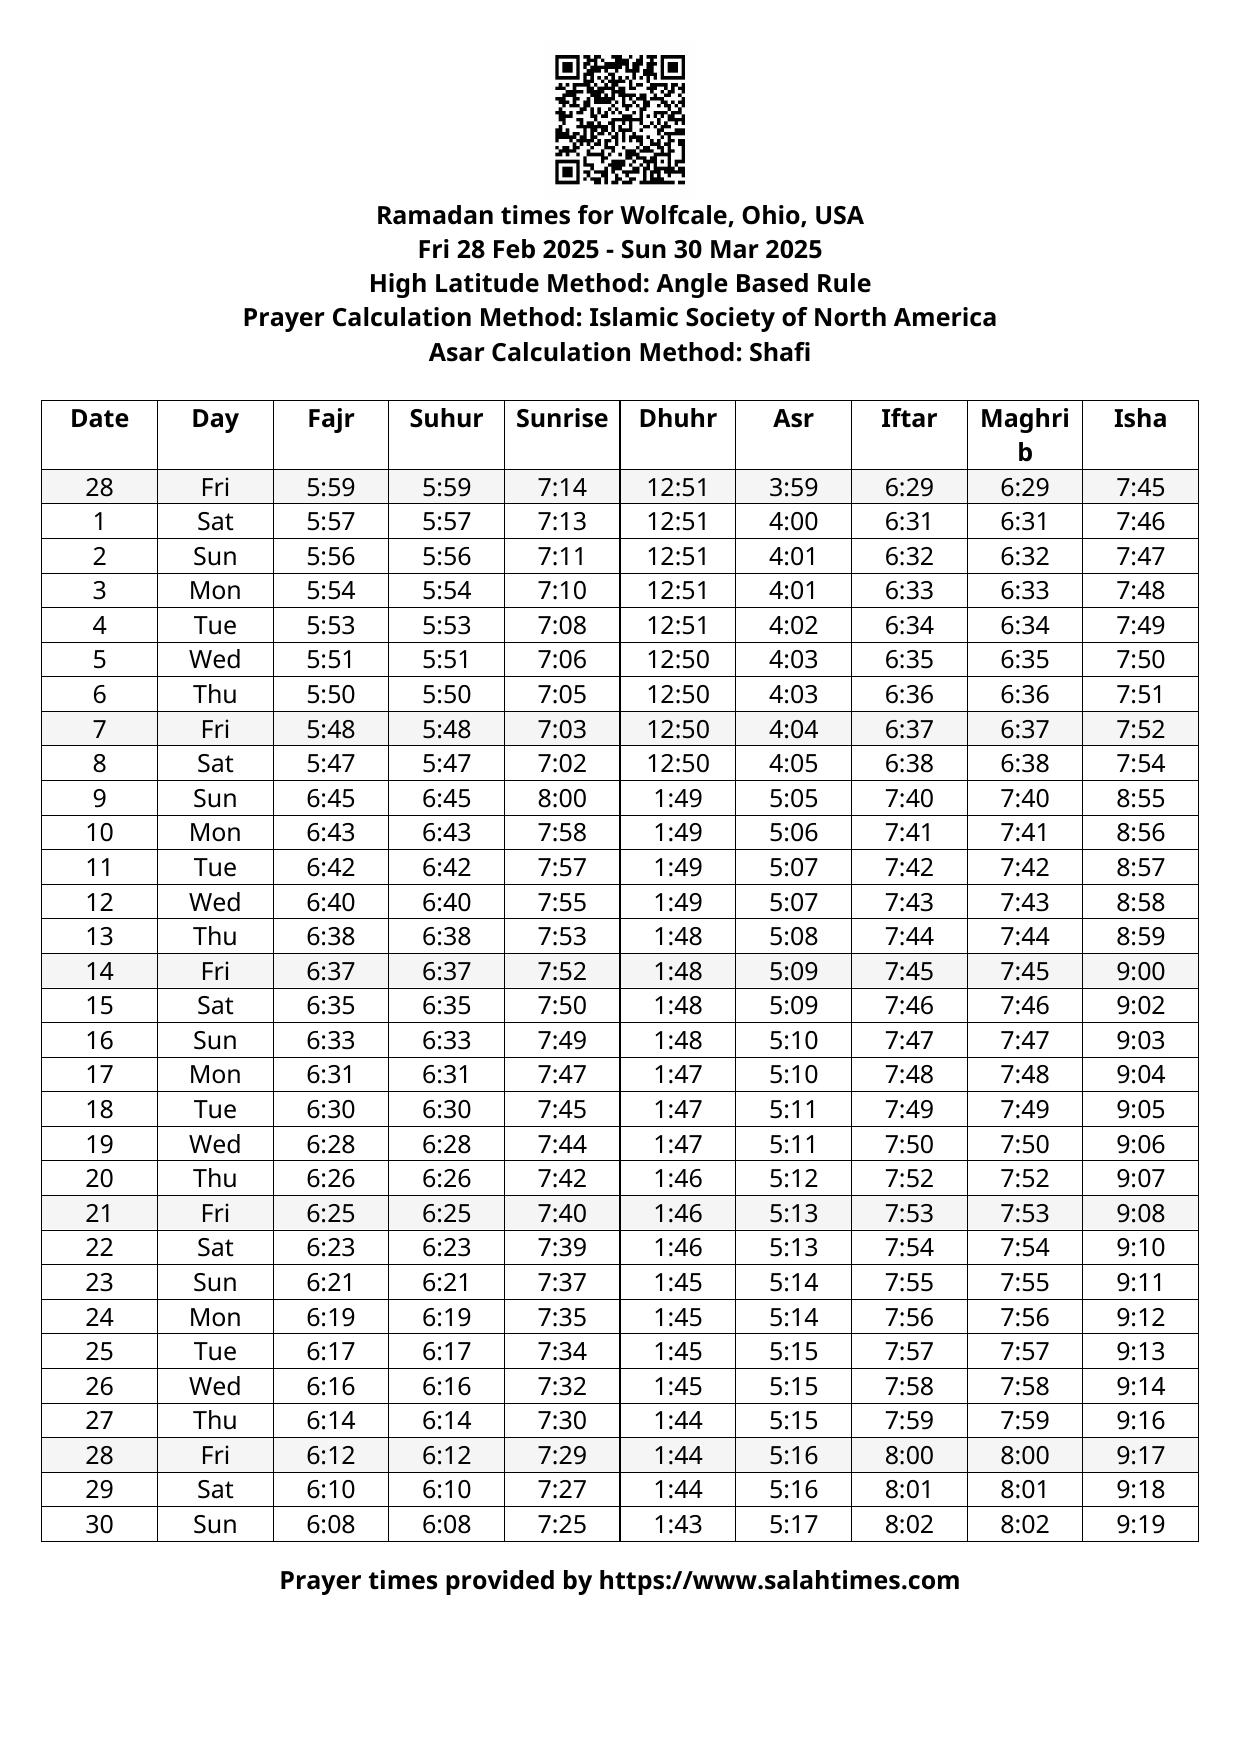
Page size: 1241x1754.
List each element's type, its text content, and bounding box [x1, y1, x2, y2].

table_cell 7:48 [968, 1058, 1082, 1091]
table_cell 5:09 [736, 989, 851, 1022]
table_cell 13 [42, 919, 157, 953]
table_cell 7:55 [505, 885, 619, 918]
table_cell 15 [42, 989, 157, 1022]
table_cell 12:51 [621, 539, 735, 572]
table_cell 9:00 [1083, 954, 1198, 987]
table_cell 5:47 [274, 746, 388, 780]
table_cell 1 [42, 504, 157, 538]
table_cell 5:16 [736, 1438, 851, 1472]
table_cell 5:10 [736, 1058, 851, 1091]
table_cell 5:15 [736, 1404, 851, 1437]
table_cell Mon [158, 1058, 273, 1091]
table_cell 7:47 [968, 1023, 1082, 1057]
table_cell 1:48 [621, 954, 735, 987]
table_cell 7:29 [505, 1438, 619, 1472]
table_cell 7:32 [505, 1369, 619, 1402]
table_cell 8:02 [852, 1507, 967, 1541]
table_cell 7:47 [505, 1058, 619, 1091]
table_cell Thu [158, 1161, 273, 1195]
table_cell 5:13 [736, 1196, 851, 1229]
table_cell 5:54 [274, 574, 388, 607]
table_cell 7:47 [1083, 539, 1198, 572]
table_cell 26 [42, 1369, 157, 1402]
table_cell 10 [42, 816, 157, 849]
table_cell 7:08 [505, 608, 619, 642]
table_cell 6:33 [274, 1023, 388, 1057]
table_cell 6:23 [274, 1231, 388, 1264]
table_header Fajr [274, 401, 388, 469]
table_cell 5:16 [736, 1473, 851, 1506]
table_cell 9:08 [1083, 1196, 1198, 1229]
table_cell 6:35 [968, 643, 1082, 676]
table_cell 7:54 [1083, 746, 1198, 780]
text Prayer times provided by https://www.salahtimes.com [42, 1563, 1198, 1597]
table_cell 5:48 [389, 712, 504, 745]
table_cell Fri [158, 1438, 273, 1472]
table_cell 9:04 [1083, 1058, 1198, 1091]
table_cell 7:57 [968, 1334, 1082, 1368]
table_cell 9:16 [1083, 1404, 1198, 1437]
table_cell 8:02 [968, 1507, 1082, 1541]
table_cell 1:44 [621, 1404, 735, 1437]
table_cell 22 [42, 1231, 157, 1264]
table_cell 7:13 [505, 504, 619, 538]
table_cell 7:46 [968, 989, 1082, 1022]
table_cell 6:40 [274, 885, 388, 918]
table_cell 6:31 [389, 1058, 504, 1091]
table_cell 6:35 [274, 989, 388, 1022]
table_header Asr [736, 401, 851, 469]
table_cell 12:51 [621, 504, 735, 538]
table_cell Sun [158, 1265, 273, 1299]
table_cell 5:11 [736, 1092, 851, 1126]
table_cell 5:15 [736, 1369, 851, 1402]
table_cell 4:01 [736, 539, 851, 572]
table_cell 7:34 [505, 1334, 619, 1368]
table_cell 7:41 [852, 816, 967, 849]
table_cell 9:13 [1083, 1334, 1198, 1368]
table_cell 6:12 [389, 1438, 504, 1472]
table_cell 6:16 [389, 1369, 504, 1402]
table_cell 5:48 [274, 712, 388, 745]
table_cell 9:10 [1083, 1231, 1198, 1264]
table_cell 7:53 [852, 1196, 967, 1229]
table_cell 7:52 [968, 1161, 1082, 1195]
table_cell 6:12 [274, 1438, 388, 1472]
table_cell 5:51 [274, 643, 388, 676]
table_cell 9:12 [1083, 1300, 1198, 1333]
table_cell 17 [42, 1058, 157, 1091]
table_cell 25 [42, 1334, 157, 1368]
table_cell 7:40 [505, 1196, 619, 1229]
table_cell Wed [158, 643, 273, 676]
table_cell Sat [158, 989, 273, 1022]
table_cell 6:26 [389, 1161, 504, 1195]
table_cell 5:59 [274, 470, 388, 503]
table_cell 7:53 [505, 919, 619, 953]
table_cell 29 [42, 1473, 157, 1506]
text Prayer Calculation Method: Islamic Society of North America [42, 300, 1198, 334]
table_cell 5:56 [274, 539, 388, 572]
table_cell 6:37 [274, 954, 388, 987]
table_cell 1:48 [621, 1023, 735, 1057]
table_cell Mon [158, 816, 273, 849]
table_cell 1:49 [621, 816, 735, 849]
table_cell 7:40 [968, 781, 1082, 814]
table_cell 20 [42, 1161, 157, 1195]
table_cell Fri [158, 712, 273, 745]
table_cell 8:55 [1083, 781, 1198, 814]
table_cell 5:54 [389, 574, 504, 607]
table_cell 7:58 [505, 816, 619, 849]
table_cell 4:01 [736, 574, 851, 607]
table_cell 6:34 [852, 608, 967, 642]
table_cell 7:50 [1083, 643, 1198, 676]
table_cell 5:09 [736, 954, 851, 987]
table_cell 1:48 [621, 919, 735, 953]
table_cell 6:10 [389, 1473, 504, 1506]
table_cell 7:50 [968, 1127, 1082, 1160]
table_cell 4:05 [736, 746, 851, 780]
table_cell 1:45 [621, 1265, 735, 1299]
table_cell 1:46 [621, 1231, 735, 1264]
table_cell 7:11 [505, 539, 619, 572]
table_cell 9:17 [1083, 1438, 1198, 1472]
table_cell Fri [158, 470, 273, 503]
table_cell 9:02 [1083, 989, 1198, 1022]
table_cell 6:32 [968, 539, 1082, 572]
table_cell 1:49 [621, 781, 735, 814]
table_cell 4:00 [736, 504, 851, 538]
table_cell 1:46 [621, 1161, 735, 1195]
table_cell 6:28 [389, 1127, 504, 1160]
table_cell 1:45 [621, 1369, 735, 1402]
table_cell 5:17 [736, 1507, 851, 1541]
table_cell 5:07 [736, 885, 851, 918]
table_cell 6:14 [274, 1404, 388, 1437]
table_cell 6:08 [274, 1507, 388, 1541]
table_cell 4:03 [736, 643, 851, 676]
table_cell 6:21 [274, 1265, 388, 1299]
table_cell 5:50 [389, 677, 504, 711]
table_cell 5:07 [736, 850, 851, 884]
table_cell 2 [42, 539, 157, 572]
table_cell 9:06 [1083, 1127, 1198, 1160]
table_cell 5:56 [389, 539, 504, 572]
table_cell 6:45 [389, 781, 504, 814]
table_cell 7:54 [968, 1231, 1082, 1264]
table_cell Wed [158, 885, 273, 918]
table_cell 5:11 [736, 1127, 851, 1160]
table_cell 1:49 [621, 885, 735, 918]
table_cell 6:14 [389, 1404, 504, 1437]
table_cell 5:50 [274, 677, 388, 711]
table_cell 7:45 [505, 1092, 619, 1126]
table_cell 6:25 [389, 1196, 504, 1229]
table_cell 7:52 [1083, 712, 1198, 745]
table_cell 27 [42, 1404, 157, 1437]
table_cell 7:30 [505, 1404, 619, 1437]
table_cell 6:31 [274, 1058, 388, 1091]
table_cell 6:32 [852, 539, 967, 572]
table_cell 7:46 [1083, 504, 1198, 538]
table_cell 7:59 [968, 1404, 1082, 1437]
table_cell 8:00 [505, 781, 619, 814]
table_cell 8:58 [1083, 885, 1198, 918]
table_cell 5:57 [274, 504, 388, 538]
table_cell Tue [158, 850, 273, 884]
table_cell 7:42 [852, 850, 967, 884]
table_cell 12:51 [621, 470, 735, 503]
table_cell 7:47 [852, 1023, 967, 1057]
table_cell 7:25 [505, 1507, 619, 1541]
table_cell 1:47 [621, 1058, 735, 1091]
table_cell 7:42 [505, 1161, 619, 1195]
table_cell 6:28 [274, 1127, 388, 1160]
table_cell 7:55 [968, 1265, 1082, 1299]
table_cell 7:54 [852, 1231, 967, 1264]
table_cell Mon [158, 574, 273, 607]
table_cell 28 [42, 470, 157, 503]
table_cell 6:31 [852, 504, 967, 538]
table_cell 7:58 [852, 1369, 967, 1402]
table_cell Wed [158, 1369, 273, 1402]
text Fri 28 Feb 2025 - Sun 30 Mar 2025 [42, 232, 1198, 266]
table_cell 7:14 [505, 470, 619, 503]
table_cell 7:45 [968, 954, 1082, 987]
table_cell 7:27 [505, 1473, 619, 1506]
table_cell Tue [158, 1092, 273, 1126]
table_cell 7:06 [505, 643, 619, 676]
table_cell 6:37 [968, 712, 1082, 745]
table_cell 5:59 [389, 470, 504, 503]
table_cell 12:50 [621, 677, 735, 711]
table_cell 19 [42, 1127, 157, 1160]
table_cell 7:02 [505, 746, 619, 780]
table_header Dhuhr [621, 401, 735, 469]
table_header Day [158, 401, 273, 469]
table_cell 7:05 [505, 677, 619, 711]
table_cell 7:52 [852, 1161, 967, 1195]
table_cell 5:08 [736, 919, 851, 953]
table_cell 3 [42, 574, 157, 607]
table_cell 7:53 [968, 1196, 1082, 1229]
table_cell 7:48 [852, 1058, 967, 1091]
table_cell 7:37 [505, 1265, 619, 1299]
table_cell 1:48 [621, 989, 735, 1022]
table_cell 6:45 [274, 781, 388, 814]
table_cell 7:10 [505, 574, 619, 607]
table_cell 6:42 [389, 850, 504, 884]
table_cell 7:49 [852, 1092, 967, 1126]
table_cell 18 [42, 1092, 157, 1126]
table_cell 5:51 [389, 643, 504, 676]
table_cell 6:17 [389, 1334, 504, 1368]
table_cell 12:51 [621, 574, 735, 607]
table_cell 5:10 [736, 1023, 851, 1057]
table_cell 5:53 [389, 608, 504, 642]
table_cell 5:14 [736, 1265, 851, 1299]
table_header Sunrise [505, 401, 619, 469]
table_cell 6:43 [274, 816, 388, 849]
table_cell 9:05 [1083, 1092, 1198, 1126]
table_cell Sun [158, 781, 273, 814]
table_cell 9:18 [1083, 1473, 1198, 1506]
table_cell 6:33 [852, 574, 967, 607]
table_cell 6:38 [274, 919, 388, 953]
table_cell 8:00 [852, 1438, 967, 1472]
table_cell 6:25 [274, 1196, 388, 1229]
table_header Maghrib [968, 401, 1082, 469]
table_cell 11 [42, 850, 157, 884]
table_cell 5 [42, 643, 157, 676]
table_cell 12:50 [621, 712, 735, 745]
table_cell 5:06 [736, 816, 851, 849]
table_cell 6:19 [274, 1300, 388, 1333]
table_cell 7:48 [1083, 574, 1198, 607]
table_cell 5:14 [736, 1300, 851, 1333]
table_cell 7:43 [852, 885, 967, 918]
table_cell 12:50 [621, 746, 735, 780]
table_cell 7:58 [968, 1369, 1082, 1402]
table_cell Tue [158, 608, 273, 642]
table_cell 8:01 [852, 1473, 967, 1506]
table_cell Mon [158, 1300, 273, 1333]
table_cell 24 [42, 1300, 157, 1333]
text High Latitude Method: Angle Based Rule [42, 266, 1198, 300]
table_cell 6:37 [852, 712, 967, 745]
table_cell 1:47 [621, 1127, 735, 1160]
table_cell 7:50 [852, 1127, 967, 1160]
table_cell 4:02 [736, 608, 851, 642]
table_cell 1:44 [621, 1438, 735, 1472]
table_cell 1:49 [621, 850, 735, 884]
table_cell 7:44 [852, 919, 967, 953]
table_cell 7:57 [852, 1334, 967, 1368]
table_cell Fri [158, 1196, 273, 1229]
table_cell 7:57 [505, 850, 619, 884]
table_cell 6:37 [389, 954, 504, 987]
table_cell 28 [42, 1438, 157, 1472]
text Ramadan times for Wolfcale, Ohio, USA [42, 198, 1198, 232]
table_cell 4:03 [736, 677, 851, 711]
table_cell 23 [42, 1265, 157, 1299]
table_cell 8 [42, 746, 157, 780]
table_cell 12:51 [621, 608, 735, 642]
table_cell 5:15 [736, 1334, 851, 1368]
table_cell 4 [42, 608, 157, 642]
table_cell 7:59 [852, 1404, 967, 1437]
table_cell 12 [42, 885, 157, 918]
table_cell 6:34 [968, 608, 1082, 642]
table_cell 6:38 [389, 919, 504, 953]
text Asar Calculation Method: Shafi [42, 334, 1198, 368]
table_cell 6:19 [389, 1300, 504, 1333]
table_cell 7:46 [852, 989, 967, 1022]
table_cell 1:44 [621, 1473, 735, 1506]
table_cell 1:43 [621, 1507, 735, 1541]
table_cell 7:41 [968, 816, 1082, 849]
table_cell 7:49 [505, 1023, 619, 1057]
table_cell Sun [158, 1023, 273, 1057]
table_cell 7:45 [1083, 470, 1198, 503]
table_cell 6:36 [968, 677, 1082, 711]
table_cell 9:03 [1083, 1023, 1198, 1057]
table_cell 7:52 [505, 954, 619, 987]
table_cell 8:00 [968, 1438, 1082, 1472]
table_cell 3:59 [736, 470, 851, 503]
table_cell 5:12 [736, 1161, 851, 1195]
table_cell 6 [42, 677, 157, 711]
table_cell Sat [158, 504, 273, 538]
table_cell Thu [158, 919, 273, 953]
table_cell 7 [42, 712, 157, 745]
table_cell 9:07 [1083, 1161, 1198, 1195]
table_cell 7:56 [968, 1300, 1082, 1333]
table_cell 5:13 [736, 1231, 851, 1264]
table_cell 8:59 [1083, 919, 1198, 953]
table_cell 7:44 [968, 919, 1082, 953]
table_header Date [42, 401, 157, 469]
table_cell 7:49 [968, 1092, 1082, 1126]
table_cell 6:23 [389, 1231, 504, 1264]
table_cell 16 [42, 1023, 157, 1057]
table_cell 6:33 [968, 574, 1082, 607]
table_cell 7:56 [852, 1300, 967, 1333]
table_cell 7:35 [505, 1300, 619, 1333]
table_cell Sun [158, 1507, 273, 1541]
table_cell Tue [158, 1334, 273, 1368]
table_cell Thu [158, 1404, 273, 1437]
table_cell 7:51 [1083, 677, 1198, 711]
table_cell 6:31 [968, 504, 1082, 538]
table_cell 8:57 [1083, 850, 1198, 884]
table_cell 6:30 [274, 1092, 388, 1126]
table_cell 5:47 [389, 746, 504, 780]
table_cell 4:04 [736, 712, 851, 745]
table_cell 5:57 [389, 504, 504, 538]
table_cell 7:49 [1083, 608, 1198, 642]
table_cell 6:16 [274, 1369, 388, 1402]
table_cell 1:46 [621, 1196, 735, 1229]
table_cell 6:26 [274, 1161, 388, 1195]
table_cell 7:44 [505, 1127, 619, 1160]
table_cell Sat [158, 1473, 273, 1506]
table_cell 7:43 [968, 885, 1082, 918]
table_cell 6:40 [389, 885, 504, 918]
table_cell 12:50 [621, 643, 735, 676]
table_cell 6:42 [274, 850, 388, 884]
table_cell 6:10 [274, 1473, 388, 1506]
table_cell Sun [158, 539, 273, 572]
table_cell 6:29 [968, 470, 1082, 503]
table_cell 6:43 [389, 816, 504, 849]
table_cell 6:33 [389, 1023, 504, 1057]
table_cell 5:53 [274, 608, 388, 642]
table_cell 6:35 [852, 643, 967, 676]
table_cell 30 [42, 1507, 157, 1541]
table_cell 7:55 [852, 1265, 967, 1299]
table_cell 5:05 [736, 781, 851, 814]
table_cell Sat [158, 746, 273, 780]
table_cell 21 [42, 1196, 157, 1229]
table_cell 8:56 [1083, 816, 1198, 849]
table_cell 6:38 [968, 746, 1082, 780]
table_cell 6:38 [852, 746, 967, 780]
table_cell 7:03 [505, 712, 619, 745]
table_cell Fri [158, 954, 273, 987]
table_cell Sat [158, 1231, 273, 1264]
table_cell 6:30 [389, 1092, 504, 1126]
table_cell 6:29 [852, 470, 967, 503]
table_cell 14 [42, 954, 157, 987]
table_cell 6:21 [389, 1265, 504, 1299]
table_cell 9:11 [1083, 1265, 1198, 1299]
table_cell 9 [42, 781, 157, 814]
table_header Isha [1083, 401, 1198, 469]
table_cell 7:42 [968, 850, 1082, 884]
table_cell 9:14 [1083, 1369, 1198, 1402]
table_cell Thu [158, 677, 273, 711]
table_cell 6:36 [852, 677, 967, 711]
table_cell 6:17 [274, 1334, 388, 1368]
table_cell 1:45 [621, 1334, 735, 1368]
table_cell 7:40 [852, 781, 967, 814]
table_cell 9:19 [1083, 1507, 1198, 1541]
table_header Iftar [852, 401, 967, 469]
table_cell 1:45 [621, 1300, 735, 1333]
table_cell 6:35 [389, 989, 504, 1022]
table_cell 7:39 [505, 1231, 619, 1264]
table_cell 7:50 [505, 989, 619, 1022]
table_cell Wed [158, 1127, 273, 1160]
table_header Suhur [389, 401, 504, 469]
table_cell 7:45 [852, 954, 967, 987]
table_cell 1:47 [621, 1092, 735, 1126]
picture [542, 41, 699, 198]
table_cell 6:08 [389, 1507, 504, 1541]
table_cell 8:01 [968, 1473, 1082, 1506]
